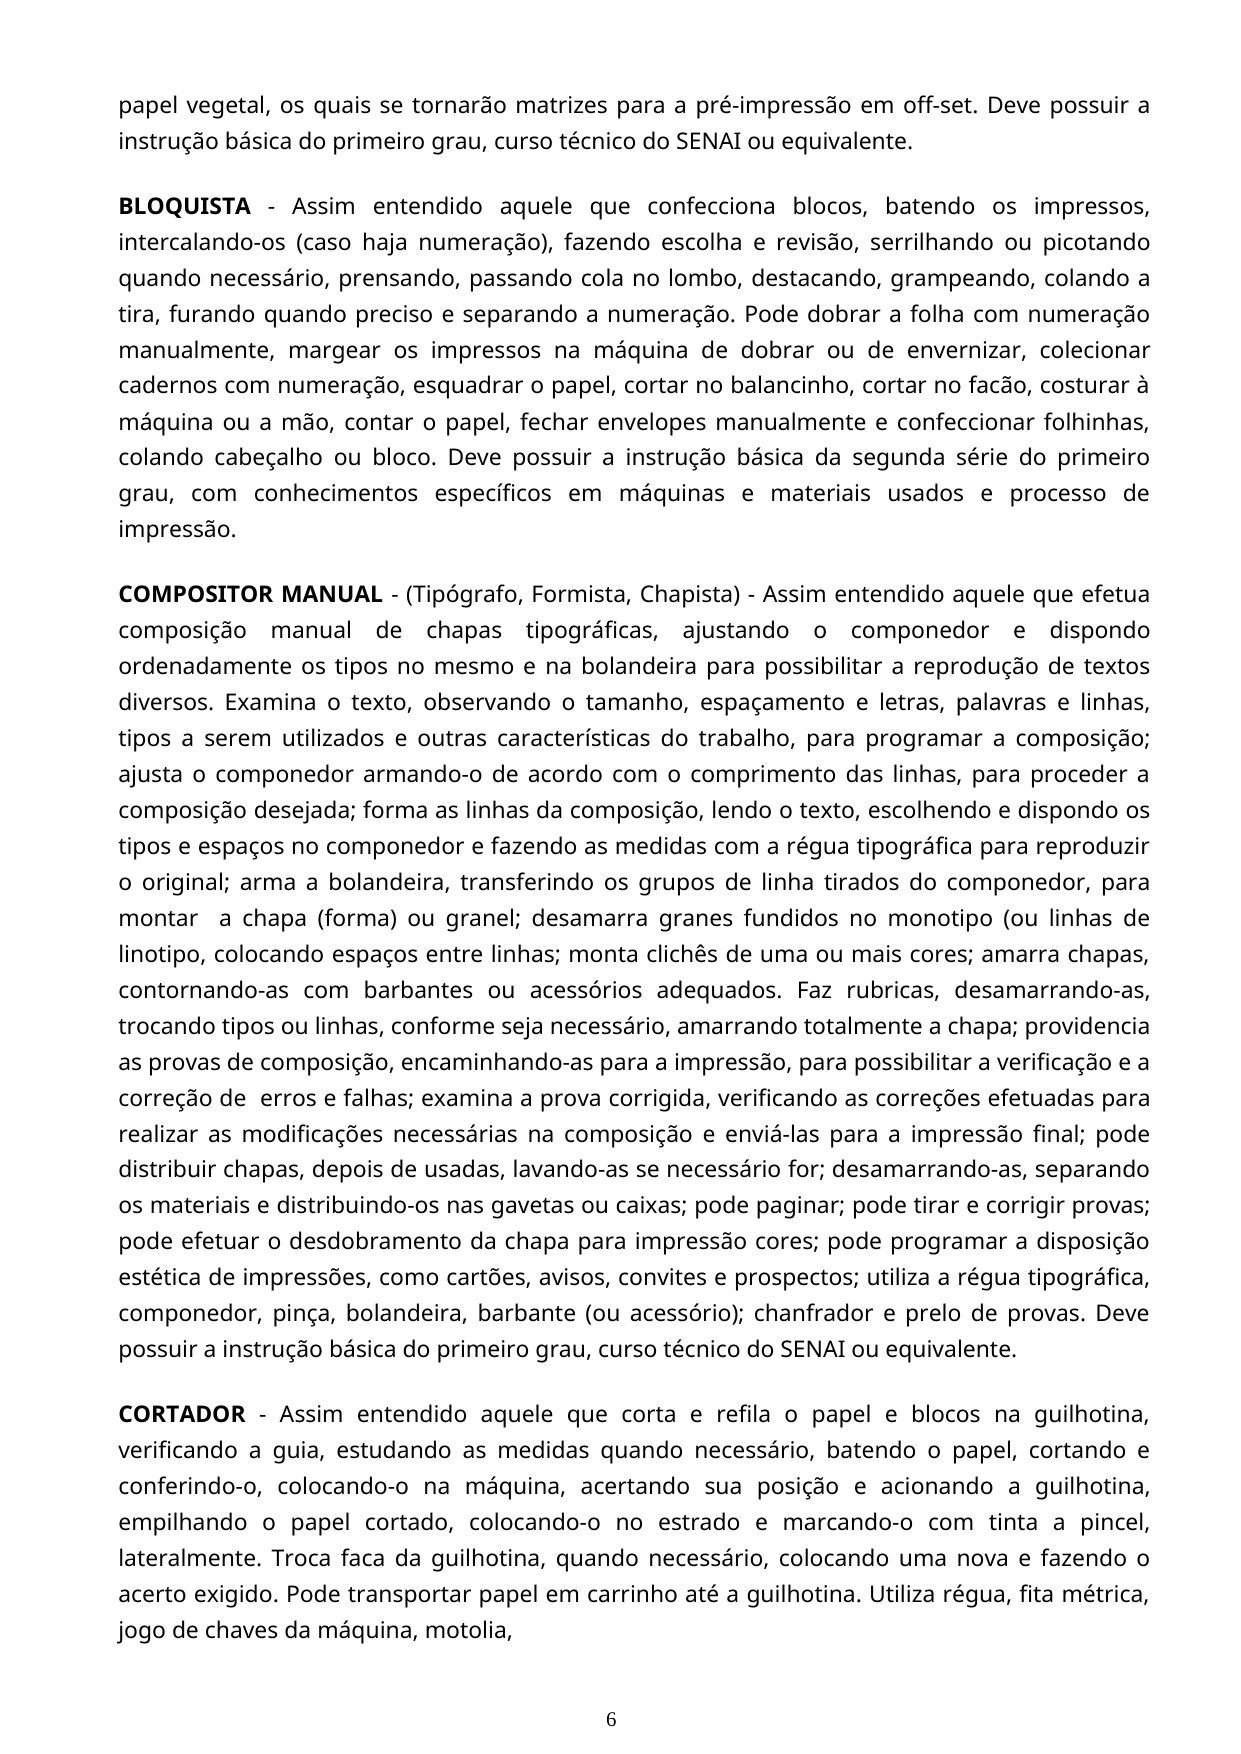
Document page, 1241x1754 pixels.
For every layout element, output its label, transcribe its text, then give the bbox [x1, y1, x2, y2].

text BLOQUISTA - Assim entendido aquele que confecciona blocos, batendo os impressos, intercalando-os (caso haja numeração), fazendo escolha e revisão, serrilhando ou picotando quando necessário, prensando, passando cola no lombo, destacando, grampeando, colando a tira, furando quando preciso e separando a numeração. Pode dobrar a folha com numeração manualmente, margear os impressos na máquina de dobrar ou de envernizar, colecionar cadernos com numeração, esquadrar o papel, cortar no balancinho, cortar no facão, costurar à máquina ou a mão, contar o papel, fechar envelopes manualmente e confeccionar folhinhas, colando cabeçalho ou bloco. Deve possuir a instrução básica da segunda série do primeiro grau, com conhecimentos específicos em máquinas e materiais usados e processo de impressão. [118, 190, 1152, 544]
text COMPOSITOR MANUAL - (Tipógrafo, Formista, Chapista) - Assim entendido aquele que efetua composição manual de chapas tipográficas, ajustando o componedor e dispondo ordenadamente os tipos no mesmo e na bolandeira para possibilitar a reprodução de textos diversos. Examina o texto, observando o tamanho, espaçamento e letras, palavras e linhas, tipos a serem utilizados e outras características do trabalho, para programar a composição; ajusta o componedor armando-o de acordo com o comprimento das linhas, para proceder a composição desejada; forma as linhas da composição, lendo o texto, escolhendo e dispondo os tipos e espaços no componedor e fazendo as medidas com a régua tipográfica para reproduzir o original; arma a bolandeira, transferindo os grupos de linha tirados do componedor, para montar a chapa (forma) ou granel; desamarra granes fundidos no monotipo (ou linhas de linotipo, colocando espaços entre linhas; monta clichês de uma ou mais cores; amarra chapas, contornando-as com barbantes ou acessórios adequados. Faz rubricas, desamarrando-as, trocando tipos ou linhas, conforme seja necessário, amarrando totalmente a chapa; providencia as provas de composição, encaminhando-as para a impressão, para possibilitar a verificação e a correção de erros e falhas; examina a prova corrigida, verificando as correções efetuadas para realizar as modificações necessárias na composição e enviá-las para a impressão final; pode distribuir chapas, depois de usadas, lavando-as se necessário for; desamarrando-as, separando os materiais e distribuindo-os nas gavetas ou caixas; pode paginar; pode tirar e corrigir provas; pode efetuar o desdobramento da chapa para impressão cores; pode programar a disposição estética de impressões, como cartões, avisos, convites e prospectos; utiliza a régua tipográfica, componedor, pinça, bolandeira, barbante (ou acessório); chanfrador e prelo de provas. Deve possuir a instrução básica do primeiro grau, curso técnico do SENAI ou equivalente. [118, 578, 1152, 1364]
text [118, 89, 1152, 156]
text CORTADOR - Assim entendido aquele que corta e refila o papel e blocos na guilhotina, verificando a guia, estudando as medidas quando necessário, batendo o papel, cortando e conferindo-o, colocando-o na máquina, acertando sua posição e acionando a guilhotina, empilhando o papel cortado, colocando-o no estrado e marcando-o com tinta a pincel, lateralmente. Troca faca da guilhotina, quando necessário, colocando uma nova e fazendo o acerto exigido. Pode transportar papel em carrinho até a guilhotina. Utiliza régua, fita métrica, jogo de chaves da máquina, motolia, [118, 1398, 1152, 1645]
